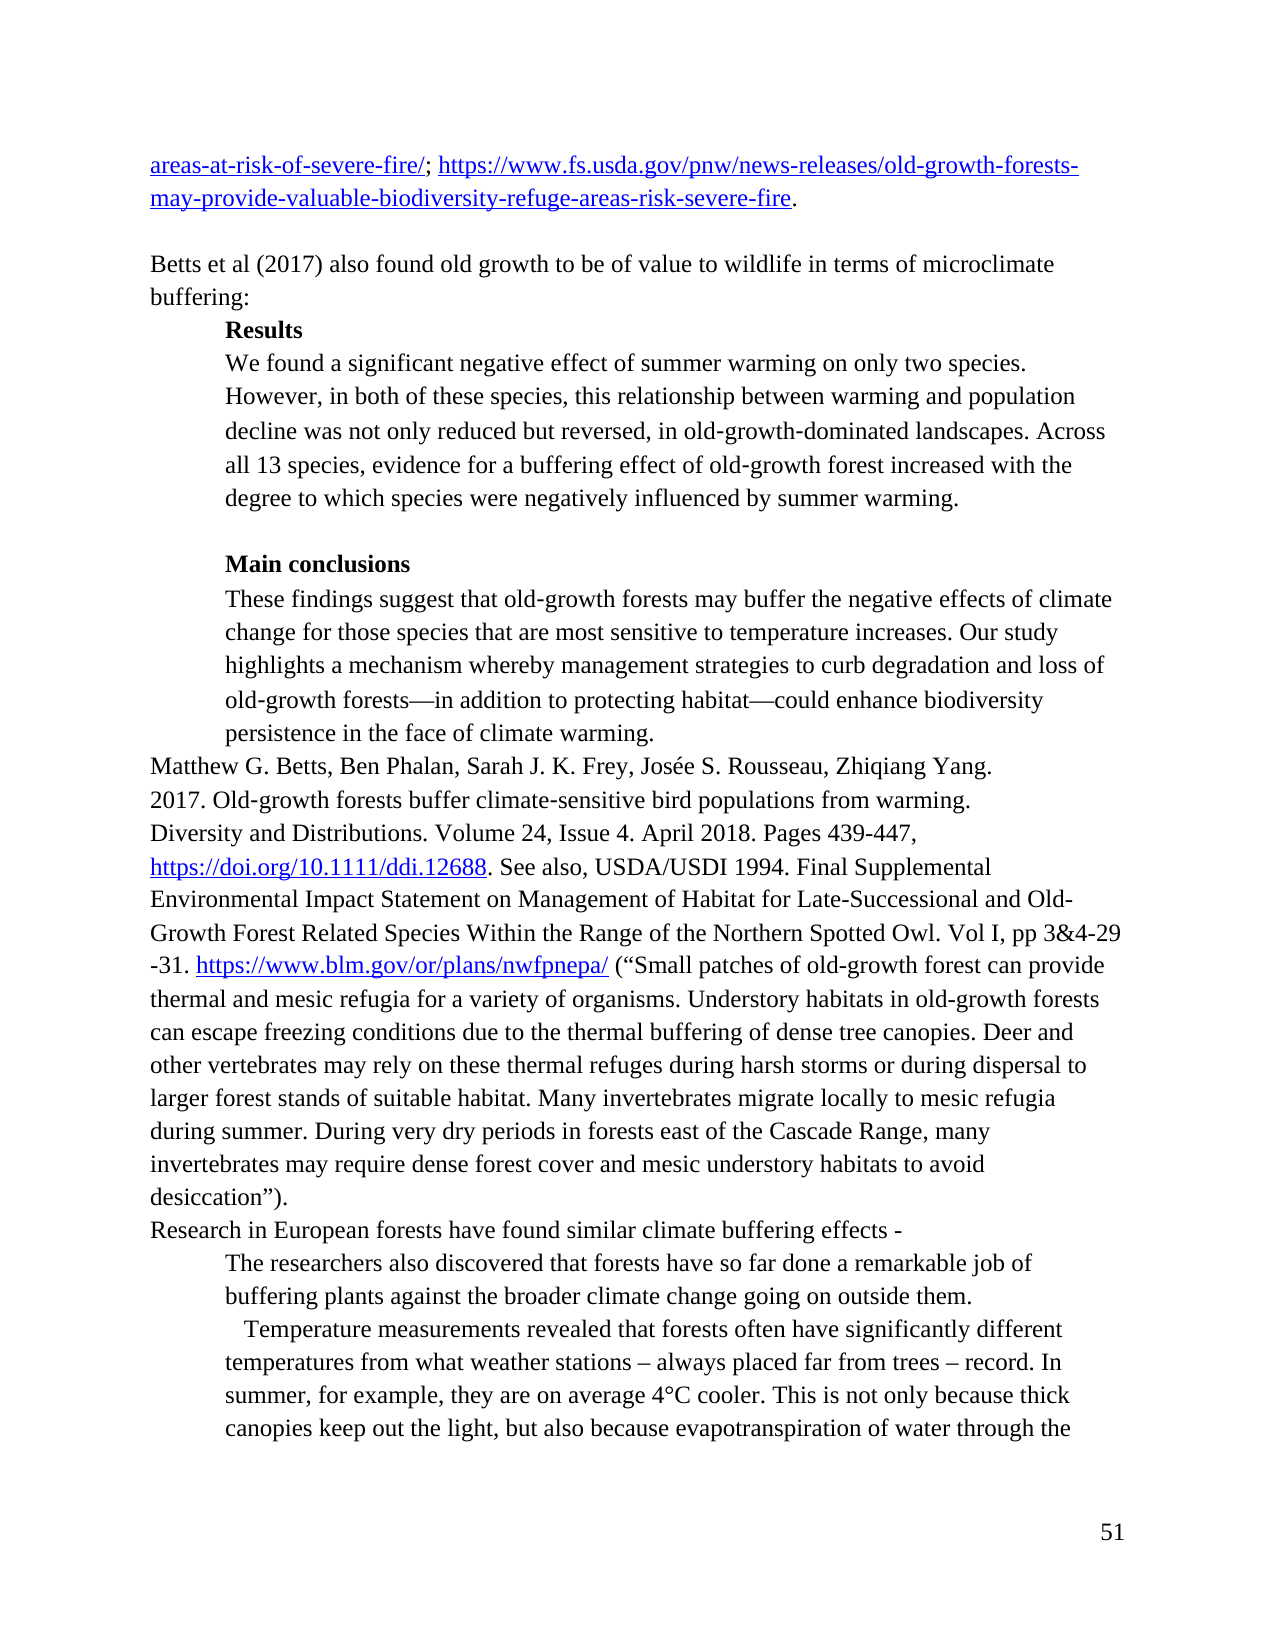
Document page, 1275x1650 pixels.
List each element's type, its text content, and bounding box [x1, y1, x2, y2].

text Results [225, 315, 1125, 344]
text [150, 150, 1125, 212]
text Betts et al (2017) also found old growth to be of value to wildlife in terms of microclimate buffering: [150, 249, 1125, 311]
text 2017. Old‐growth forests buffer climate‐sensitive bird populations from warming. [150, 784, 1125, 814]
text Diversity and Distributions. Volume 24, Issue 4. April 2018. Pages 439-447, https://doi.org/10.1111/ddi.12688. See also, USDA/USDI 1994. Final Supplemental Environmental Impact Statement on Management of Habitat for Late-Successional and Old-Growth Forest Related Species Within the Range of the Northern Spotted Owl. Vol I, pp 3&4-29 -31. https://www.blm.gov/or/plans/nwfpnepa/ (“Small patches of old-growth forest can provide thermal and mesic refugia for a variety of organisms. Understory habitats in old-growth forests can escape freezing conditions due to the thermal buffering of dense tree canopies. Deer and other vertebrates may rely on these thermal refuges during harsh storms or during dispersal to larger forest stands of suitable habitat. Many invertebrates migrate locally to mesic refugia during summer. During very dry periods in forests east of the Cascade Range, many invertebrates may require dense forest cover and mesic understory habitats to avoid desiccation”). [150, 818, 1125, 1211]
text Research in European forests have found similar climate buffering effects - [150, 1215, 1125, 1243]
text These findings suggest that old‐growth forests may buffer the negative effects of climate change for those species that are most sensitive to temperature increases. Our study highlights a mechanism whereby management strategies to curb degradation and loss of old‐growth forests—in addition to protecting habitat—could enhance biodiversity persistence in the face of climate warming. [225, 583, 1125, 747]
text Main conclusions [225, 549, 1125, 578]
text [225, 1314, 1125, 1442]
text Matthew G. Betts, Ben Phalan, Sarah J. K. Frey, Josée S. Rousseau, Zhiqiang Yang. [150, 751, 1125, 779]
text We found a significant negative effect of summer warming on only two species. However, in both of these species, this relationship between warming and population decline was not only reduced but reversed, in old‐growth‐dominated landscapes. Across all 13 species, evidence for a buffering effect of old‐growth forest increased with the degree to which species were negatively influenced by summer warming. [225, 348, 1125, 512]
text The researchers also discovered that forests have so far done a remarkable job of buffering plants against the broader climate change going on outside them. [225, 1248, 1125, 1309]
